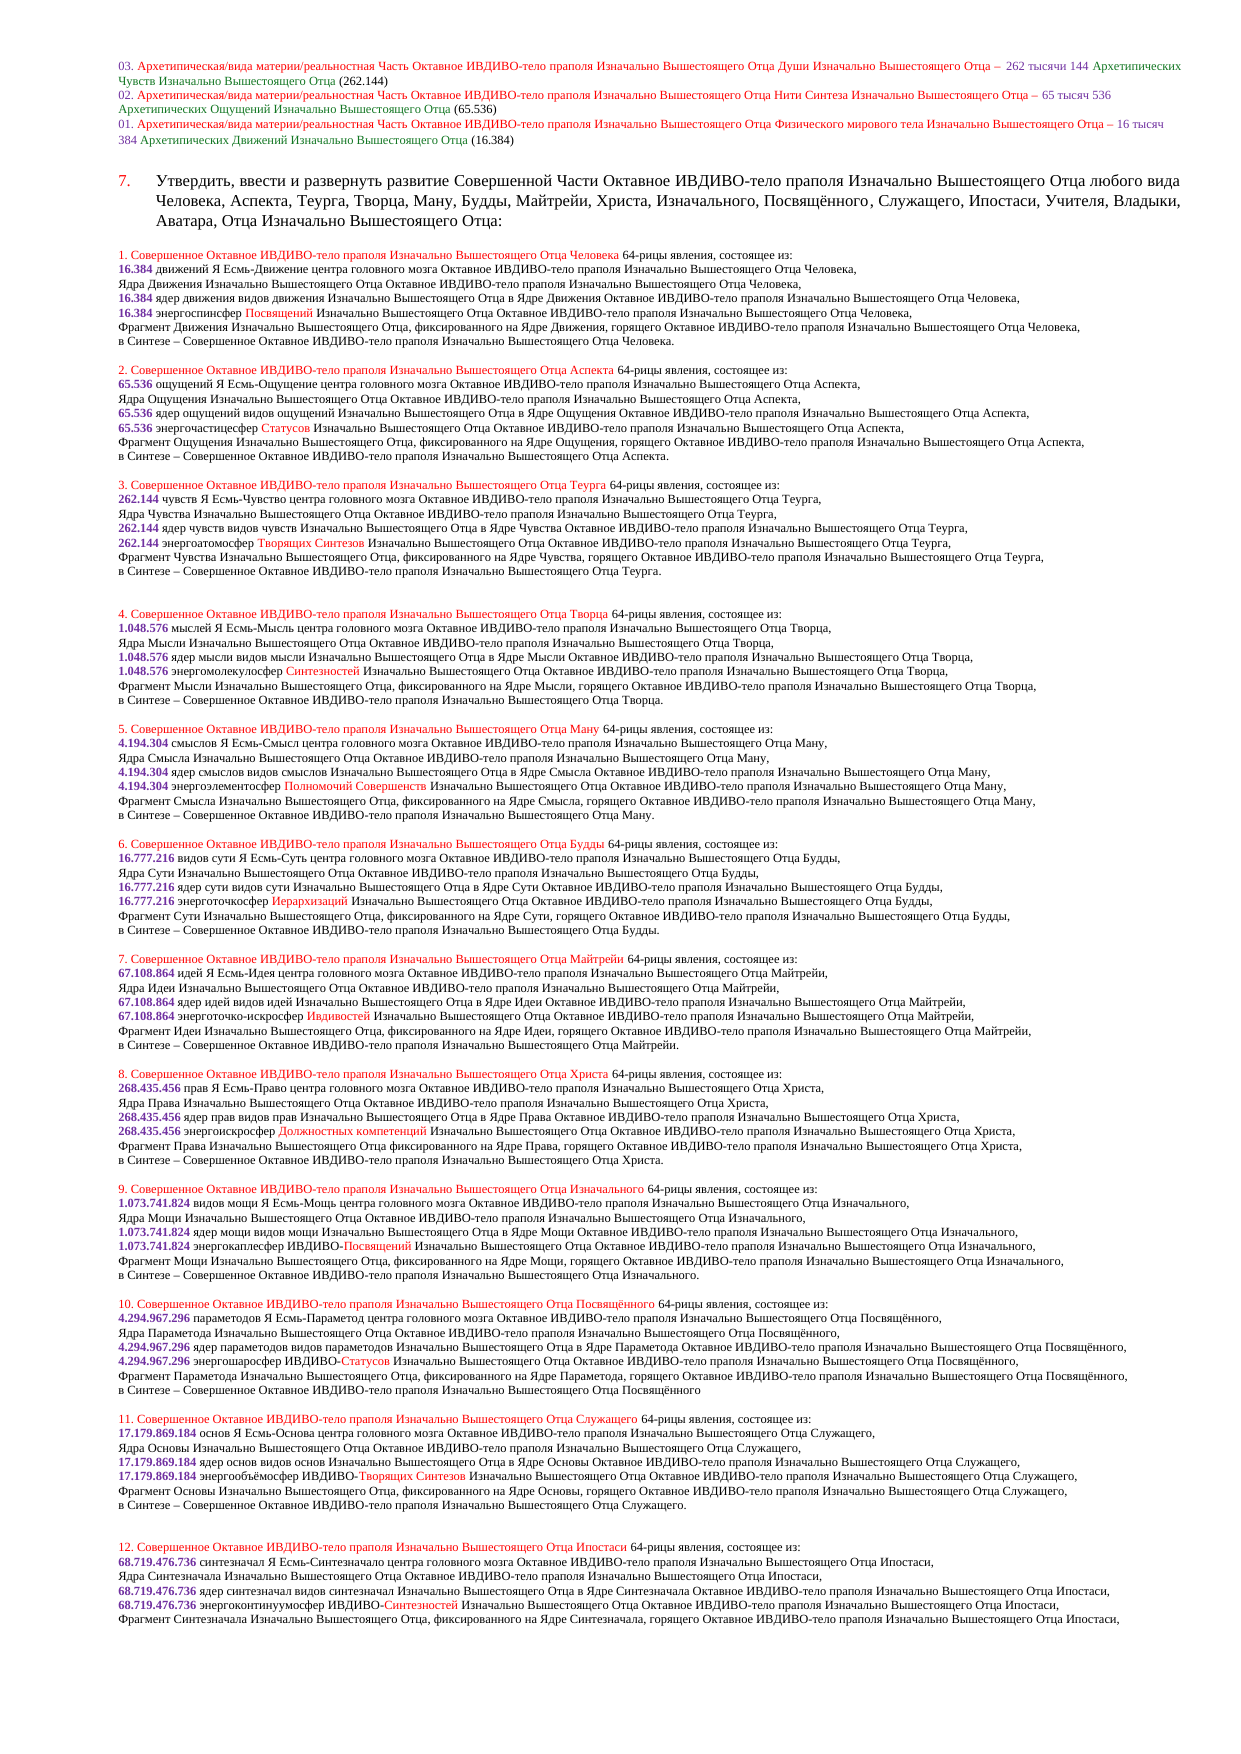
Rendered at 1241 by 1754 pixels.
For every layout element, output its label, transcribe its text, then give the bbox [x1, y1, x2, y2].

text 67.108.864 энерготочко-искросфер Ивдивостей Изначально Вышестоящего Отца Октавное ИВДИВО-тело праполя Изначально Вышестоящего Отца Майтрейи, [118, 1009, 1181, 1023]
text 1.048.576 ядер мысли видов мысли Изначально Вышестоящего Отца в Ядре Мысли Октавное ИВДИВО-тело праполя Изначально Вышестоящего Отца Творца, [118, 650, 1181, 664]
text 11. Совершенное Октавное ИВДИВО-тело праполя Изначально Вышестоящего Отца Служащего 64-рицы явления, состоящее из: [118, 1412, 1181, 1426]
text 1.073.741.824 ядер мощи видов мощи Изначально Вышестоящего Отца в Ядре Мощи Октавное ИВДИВО-тело праполя Изначально Вышестоящего Отца Изначального, [118, 1225, 1181, 1239]
text 03. Архетипическая/вида материи/реальностная Часть Октавное ИВДИВО-тело праполя Изначально Вышестоящего Отца Души Изначально Вышестоящего Отца – 262 тысячи 144 Архетипических Чувств Изначально Вышестоящего Отца (262.144) [118, 59, 1181, 88]
text 12. Совершенное Октавное ИВДИВО-тело праполя Изначально Вышестоящего Отца Ипостаси 64-рицы явления, состоящее из: [118, 1540, 1181, 1554]
text Ядра Чувства Изначально Вышестоящего Отца Октавное ИВДИВО-тело праполя Изначально Вышестоящего Отца Теурга, [118, 507, 1181, 521]
text в Синтезе – Совершенное Октавное ИВДИВО-тело праполя Изначально Вышестоящего Отца Майтрейи. [118, 1038, 1181, 1052]
text 10. Совершенное Октавное ИВДИВО-тело праполя Изначально Вышестоящего Отца Посвящённого 64-рицы явления, состоящее из: [118, 1297, 1181, 1311]
text Ядра Сути Изначально Вышестоящего Отца Октавное ИВДИВО-тело праполя Изначально Вышестоящего Отца Будды, [118, 865, 1181, 880]
text в Синтезе – Совершенное Октавное ИВДИВО-тело праполя Изначально Вышестоящего Отца Изначального. [118, 1268, 1181, 1282]
text 65.536 ощущений Я Есмь-Ощущение центра головного мозга Октавное ИВДИВО-тело праполя Изначально Вышестоящего Отца Аспекта, [118, 377, 1181, 392]
text 3. Совершенное Октавное ИВДИВО-тело праполя Изначально Вышестоящего Отца Теурга 64-рицы явления, состоящее из: [118, 478, 1181, 492]
text 262.144 энергоатомосфер Творящих Синтезов Изначально Вышестоящего Отца Октавное ИВДИВО-тело праполя Изначально Вышестоящего Отца Теурга, [118, 535, 1181, 550]
text в Синтезе – Совершенное Октавное ИВДИВО-тело праполя Изначально Вышестоящего Отца Творца. [118, 693, 1181, 707]
text 65.536 энергочастицесфер Статусов Изначально Вышестоящего Отца Октавное ИВДИВО-тело праполя Изначально Вышестоящего Отца Аспекта, [118, 420, 1181, 435]
text Ядра Мысли Изначально Вышестоящего Отца Октавное ИВДИВО-тело праполя Изначально Вышестоящего Отца Творца, [118, 635, 1181, 650]
text 262.144 ядер чувств видов чувств Изначально Вышестоящего Отца в Ядре Чувства Октавное ИВДИВО-тело праполя Изначально Вышестоящего Отца Теурга, [118, 521, 1181, 535]
text Ядра Основы Изначально Вышестоящего Отца Октавное ИВДИВО-тело праполя Изначально Вышестоящего Отца Служащего, [118, 1440, 1181, 1455]
text в Синтезе – Совершенное Октавное ИВДИВО-тело праполя Изначально Вышестоящего Отца Посвящённого [118, 1383, 1181, 1397]
text в Синтезе – Совершенное Октавное ИВДИВО-тело праполя Изначально Вышестоящего Отца Человека. [118, 334, 1181, 348]
text 01. Архетипическая/вида материи/реальностная Часть Октавное ИВДИВО-тело праполя Изначально Вышестоящего Отца Физического мирового тела Изначально Вышестоящего Отца – 16 тысяч 384 Архетипических Движений Изначально Вышестоящего Отца (16.384) [118, 117, 1181, 147]
text 16.777.216 видов сути Я Есмь-Суть центра головного мозга Октавное ИВДИВО-тело праполя Изначально Вышестоящего Отца Будды, [118, 851, 1181, 865]
text 1.073.741.824 энергокаплесфер ИВДИВО-Посвящений Изначально Вышестоящего Отца Октавное ИВДИВО-тело праполя Изначально Вышестоящего Отца Изначального, [118, 1239, 1181, 1253]
text Ядра Движения Изначально Вышестоящего Отца Октавное ИВДИВО-тело праполя Изначально Вышестоящего Отца Человека, [118, 277, 1181, 291]
text Фрагмент Смысла Изначально Вышестоящего Отца, фиксированного на Ядре Смысла, горящего Октавное ИВДИВО-тело праполя Изначально Вышестоящего Отца Ману, [118, 793, 1181, 808]
text Фрагмент Чувства Изначально Вышестоящего Отца, фиксированного на Ядре Чувства, горящего Октавное ИВДИВО-тело праполя Изначально Вышестоящего Отца Теурга, [118, 550, 1181, 564]
list Утвердить, ввести и развернуть развитие Совершенной Части Октавное ИВДИВО-тело праполя Изначально Вышестоящего Отца любого вида Человека, Аспекта, Теурга, Творца, Ману, Будды, Майтрейи, Христа, Изначального, Посвящённого, Служащего, Ипостаси, Учителя, Владыки, Аватара, Отца Изначально Вышестоящего Отца: [118, 170, 1181, 230]
text 6. Совершенное Октавное ИВДИВО-тело праполя Изначально Вышестоящего Отца Будды 64-рицы явления, состоящее из: [118, 837, 1181, 851]
text в Синтезе – Совершенное Октавное ИВДИВО-тело праполя Изначально Вышестоящего Отца Христа. [118, 1153, 1181, 1167]
text 68.719.476.736 ядер синтезначал видов синтезначал Изначально Вышестоящего Отца в Ядре Синтезначала Октавное ИВДИВО-тело праполя Изначально Вышестоящего Отца Ипостаси, [118, 1583, 1181, 1598]
text Фрагмент Движения Изначально Вышестоящего Отца, фиксированного на Ядре Движения, горящего Октавное ИВДИВО-тело праполя Изначально Вышестоящего Отца Человека, [118, 320, 1181, 334]
text 17.179.869.184 энергообъёмосфер ИВДИВО-Творящих Синтезов Изначально Вышестоящего Отца Октавное ИВДИВО-тело праполя Изначально Вышестоящего Отца Служащего, [118, 1469, 1181, 1483]
text 4. Совершенное Октавное ИВДИВО-тело праполя Изначально Вышестоящего Отца Творца 64-рицы явления, состоящее из: [118, 607, 1181, 621]
text 268.435.456 энергоискросфер Должностных компетенций Изначально Вышестоящего Отца Октавное ИВДИВО-тело праполя Изначально Вышестоящего Отца Христа, [118, 1124, 1181, 1138]
text 67.108.864 идей Я Есмь-Идея центра головного мозга Октавное ИВДИВО-тело праполя Изначально Вышестоящего Отца Майтрейи, [118, 966, 1181, 980]
text Фрагмент Мощи Изначально Вышестоящего Отца, фиксированного на Ядре Мощи, горящего Октавное ИВДИВО-тело праполя Изначально Вышестоящего Отца Изначального, [118, 1253, 1181, 1268]
text Ядра Идеи Изначально Вышестоящего Отца Октавное ИВДИВО-тело праполя Изначально Вышестоящего Отца Майтрейи, [118, 980, 1181, 995]
text 9. Совершенное Октавное ИВДИВО-тело праполя Изначально Вышестоящего Отца Изначального 64-рицы явления, состоящее из: [118, 1182, 1181, 1196]
text в Синтезе – Совершенное Октавное ИВДИВО-тело праполя Изначально Вышестоящего Отца Аспекта. [118, 449, 1181, 463]
text 16.777.216 ядер сути видов сути Изначально Вышестоящего Отца в Ядре Сути Октавное ИВДИВО-тело праполя Изначально Вышестоящего Отца Будды, [118, 880, 1181, 894]
text 17.179.869.184 основ Я Есмь-Основа центра головного мозга Октавное ИВДИВО-тело праполя Изначально Вышестоящего Отца Служащего, [118, 1426, 1181, 1440]
text 16.777.216 энерготочкосфер Иерархизаций Изначально Вышестоящего Отца Октавное ИВДИВО-тело праполя Изначально Вышестоящего Отца Будды, [118, 894, 1181, 908]
text Ядра Параметода Изначально Вышестоящего Отца Октавное ИВДИВО-тело праполя Изначально Вышестоящего Отца Посвящённого, [118, 1325, 1181, 1340]
text 1.073.741.824 видов мощи Я Есмь-Мощь центра головного мозга Октавное ИВДИВО-тело праполя Изначально Вышестоящего Отца Изначального, [118, 1196, 1181, 1210]
text 268.435.456 прав Я Есмь-Право центра головного мозга Октавное ИВДИВО-тело праполя Изначально Вышестоящего Отца Христа, [118, 1081, 1181, 1095]
text 16.384 ядер движения видов движения Изначально Вышестоящего Отца в Ядре Движения Октавное ИВДИВО-тело праполя Изначально Вышестоящего Отца Человека, [118, 291, 1181, 305]
text 4.194.304 смыслов Я Есмь-Смысл центра головного мозга Октавное ИВДИВО-тело праполя Изначально Вышестоящего Отца Ману, [118, 736, 1181, 750]
text Ядра Права Изначально Вышестоящего Отца Октавное ИВДИВО-тело праполя Изначально Вышестоящего Отца Христа, [118, 1095, 1181, 1110]
text 1.048.576 энергомолекулосфер Синтезностей Изначально Вышестоящего Отца Октавное ИВДИВО-тело праполя Изначально Вышестоящего Отца Творца, [118, 664, 1181, 678]
text Фрагмент Мысли Изначально Вышестоящего Отца, фиксированного на Ядре Мысли, горящего Октавное ИВДИВО-тело праполя Изначально Вышестоящего Отца Творца, [118, 678, 1181, 693]
text Ядра Смысла Изначально Вышестоящего Отца Октавное ИВДИВО-тело праполя Изначально Вышестоящего Отца Ману, [118, 750, 1181, 765]
text Фрагмент Ощущения Изначально Вышестоящего Отца, фиксированного на Ядре Ощущения, горящего Октавное ИВДИВО-тело праполя Изначально Вышестоящего Отца Аспекта, [118, 435, 1181, 449]
text 68.719.476.736 энергоконтинуумосфер ИВДИВО-Синтезностей Изначально Вышестоящего Отца Октавное ИВДИВО-тело праполя Изначально Вышестоящего Отца Ипостаси, [118, 1598, 1181, 1612]
text Фрагмент Параметода Изначально Вышестоящего Отца, фиксированного на Ядре Параметода, горящего Октавное ИВДИВО-тело праполя Изначально Вышестоящего Отца Посвящённого, [118, 1368, 1181, 1383]
text 268.435.456 ядер прав видов прав Изначально Вышестоящего Отца в Ядре Права Октавное ИВДИВО-тело праполя Изначально Вышестоящего Отца Христа, [118, 1110, 1181, 1124]
text 8. Совершенное Октавное ИВДИВО-тело праполя Изначально Вышестоящего Отца Христа 64-рицы явления, состоящее из: [118, 1067, 1181, 1081]
text 4.294.967.296 параметодов Я Есмь-Параметод центра головного мозга Октавное ИВДИВО-тело праполя Изначально Вышестоящего Отца Посвящённого, [118, 1311, 1181, 1325]
text в Синтезе – Совершенное Октавное ИВДИВО-тело праполя Изначально Вышестоящего Отца Будды. [118, 923, 1181, 937]
text 16.384 движений Я Есмь-Движение центра головного мозга Октавное ИВДИВО-тело праполя Изначально Вышестоящего Отца Человека, [118, 262, 1181, 277]
text 67.108.864 ядер идей видов идей Изначально Вышестоящего Отца в Ядре Идеи Октавное ИВДИВО-тело праполя Изначально Вышестоящего Отца Майтрейи, [118, 995, 1181, 1009]
text Фрагмент Основы Изначально Вышестоящего Отца, фиксированного на Ядре Основы, горящего Октавное ИВДИВО-тело праполя Изначально Вышестоящего Отца Служащего, [118, 1483, 1181, 1498]
text 1.048.576 мыслей Я Есмь-Мысль центра головного мозга Октавное ИВДИВО-тело праполя Изначально Вышестоящего Отца Творца, [118, 621, 1181, 635]
text в Синтезе – Совершенное Октавное ИВДИВО-тело праполя Изначально Вышестоящего Отца Ману. [118, 808, 1181, 822]
text 262.144 чувств Я Есмь-Чувство центра головного мозга Октавное ИВДИВО-тело праполя Изначально Вышестоящего Отца Теурга, [118, 492, 1181, 507]
text 2. Совершенное Октавное ИВДИВО-тело праполя Изначально Вышестоящего Отца Аспекта 64-рицы явления, состоящее из: [118, 363, 1181, 377]
text Фрагмент Сути Изначально Вышестоящего Отца, фиксированного на Ядре Сути, горящего Октавное ИВДИВО-тело праполя Изначально Вышестоящего Отца Будды, [118, 908, 1181, 923]
text 5. Совершенное Октавное ИВДИВО-тело праполя Изначально Вышестоящего Отца Ману 64-рицы явления, состоящее из: [118, 722, 1181, 736]
text Ядра Ощущения Изначально Вышестоящего Отца Октавное ИВДИВО-тело праполя Изначально Вышестоящего Отца Аспекта, [118, 392, 1181, 406]
text в Синтезе – Совершенное Октавное ИВДИВО-тело праполя Изначально Вышестоящего Отца Теурга. [118, 564, 1181, 578]
text 4.294.967.296 ядер параметодов видов параметодов Изначально Вышестоящего Отца в Ядре Параметода Октавное ИВДИВО-тело праполя Изначально Вышестоящего Отца Посвящённого, [118, 1340, 1181, 1354]
text Фрагмент Синтезначала Изначально Вышестоящего Отца, фиксированного на Ядре Синтезначала, горящего Октавное ИВДИВО-тело праполя Изначально Вышестоящего Отца Ипостаси, [118, 1612, 1181, 1626]
text 17.179.869.184 ядер основ видов основ Изначально Вышестоящего Отца в Ядре Основы Октавное ИВДИВО-тело праполя Изначально Вышестоящего Отца Служащего, [118, 1455, 1181, 1469]
text в Синтезе – Совершенное Октавное ИВДИВО-тело праполя Изначально Вышестоящего Отца Служащего. [118, 1498, 1181, 1512]
text 4.194.304 ядер смыслов видов смыслов Изначально Вышестоящего Отца в Ядре Смысла Октавное ИВДИВО-тело праполя Изначально Вышестоящего Отца Ману, [118, 765, 1181, 779]
text Фрагмент Права Изначально Вышестоящего Отца фиксированного на Ядре Права, горящего Октавное ИВДИВО-тело праполя Изначально Вышестоящего Отца Христа, [118, 1138, 1181, 1153]
text 4.194.304 энергоэлементосфер Полномочий Совершенств Изначально Вышестоящего Отца Октавное ИВДИВО-тело праполя Изначально Вышестоящего Отца Ману, [118, 779, 1181, 793]
text 16.384 энергоспинсфер Посвящений Изначально Вышестоящего Отца Октавное ИВДИВО-тело праполя Изначально Вышестоящего Отца Человека, [118, 305, 1181, 320]
text 7. Совершенное Октавное ИВДИВО-тело праполя Изначально Вышестоящего Отца Майтрейи 64-рицы явления, состоящее из: [118, 952, 1181, 966]
text 1. Совершенное Октавное ИВДИВО-тело праполя Изначально Вышестоящего Отца Человека 64-рицы явления, состоящее из: [118, 248, 1181, 262]
text 68.719.476.736 синтезначал Я Есмь-Синтезначало центра головного мозга Октавное ИВДИВО-тело праполя Изначально Вышестоящего Отца Ипостаси, [118, 1554, 1181, 1569]
text 4.294.967.296 энергошаросфер ИВДИВО-Статусов Изначально Вышестоящего Отца Октавное ИВДИВО-тело праполя Изначально Вышестоящего Отца Посвящённого, [118, 1354, 1181, 1368]
text Ядра Синтезначала Изначально Вышестоящего Отца Октавное ИВДИВО-тело праполя Изначально Вышестоящего Отца Ипостаси, [118, 1569, 1181, 1583]
text Фрагмент Идеи Изначально Вышестоящего Отца, фиксированного на Ядре Идеи, горящего Октавное ИВДИВО-тело праполя Изначально Вышестоящего Отца Майтрейи, [118, 1023, 1181, 1038]
text 65.536 ядер ощущений видов ощущений Изначально Вышестоящего Отца в Ядре Ощущения Октавное ИВДИВО-тело праполя Изначально Вышестоящего Отца Аспекта, [118, 406, 1181, 420]
text Ядра Мощи Изначально Вышестоящего Отца Октавное ИВДИВО-тело праполя Изначально Вышестоящего Отца Изначального, [118, 1210, 1181, 1225]
text 02. Архетипическая/вида материи/реальностная Часть Октавное ИВДИВО-тело праполя Изначально Вышестоящего Отца Нити Синтеза Изначально Вышестоящего Отца – 65 тысяч 536 Архетипических Ощущений Изначально Вышестоящего Отца (65.536) [118, 88, 1181, 117]
